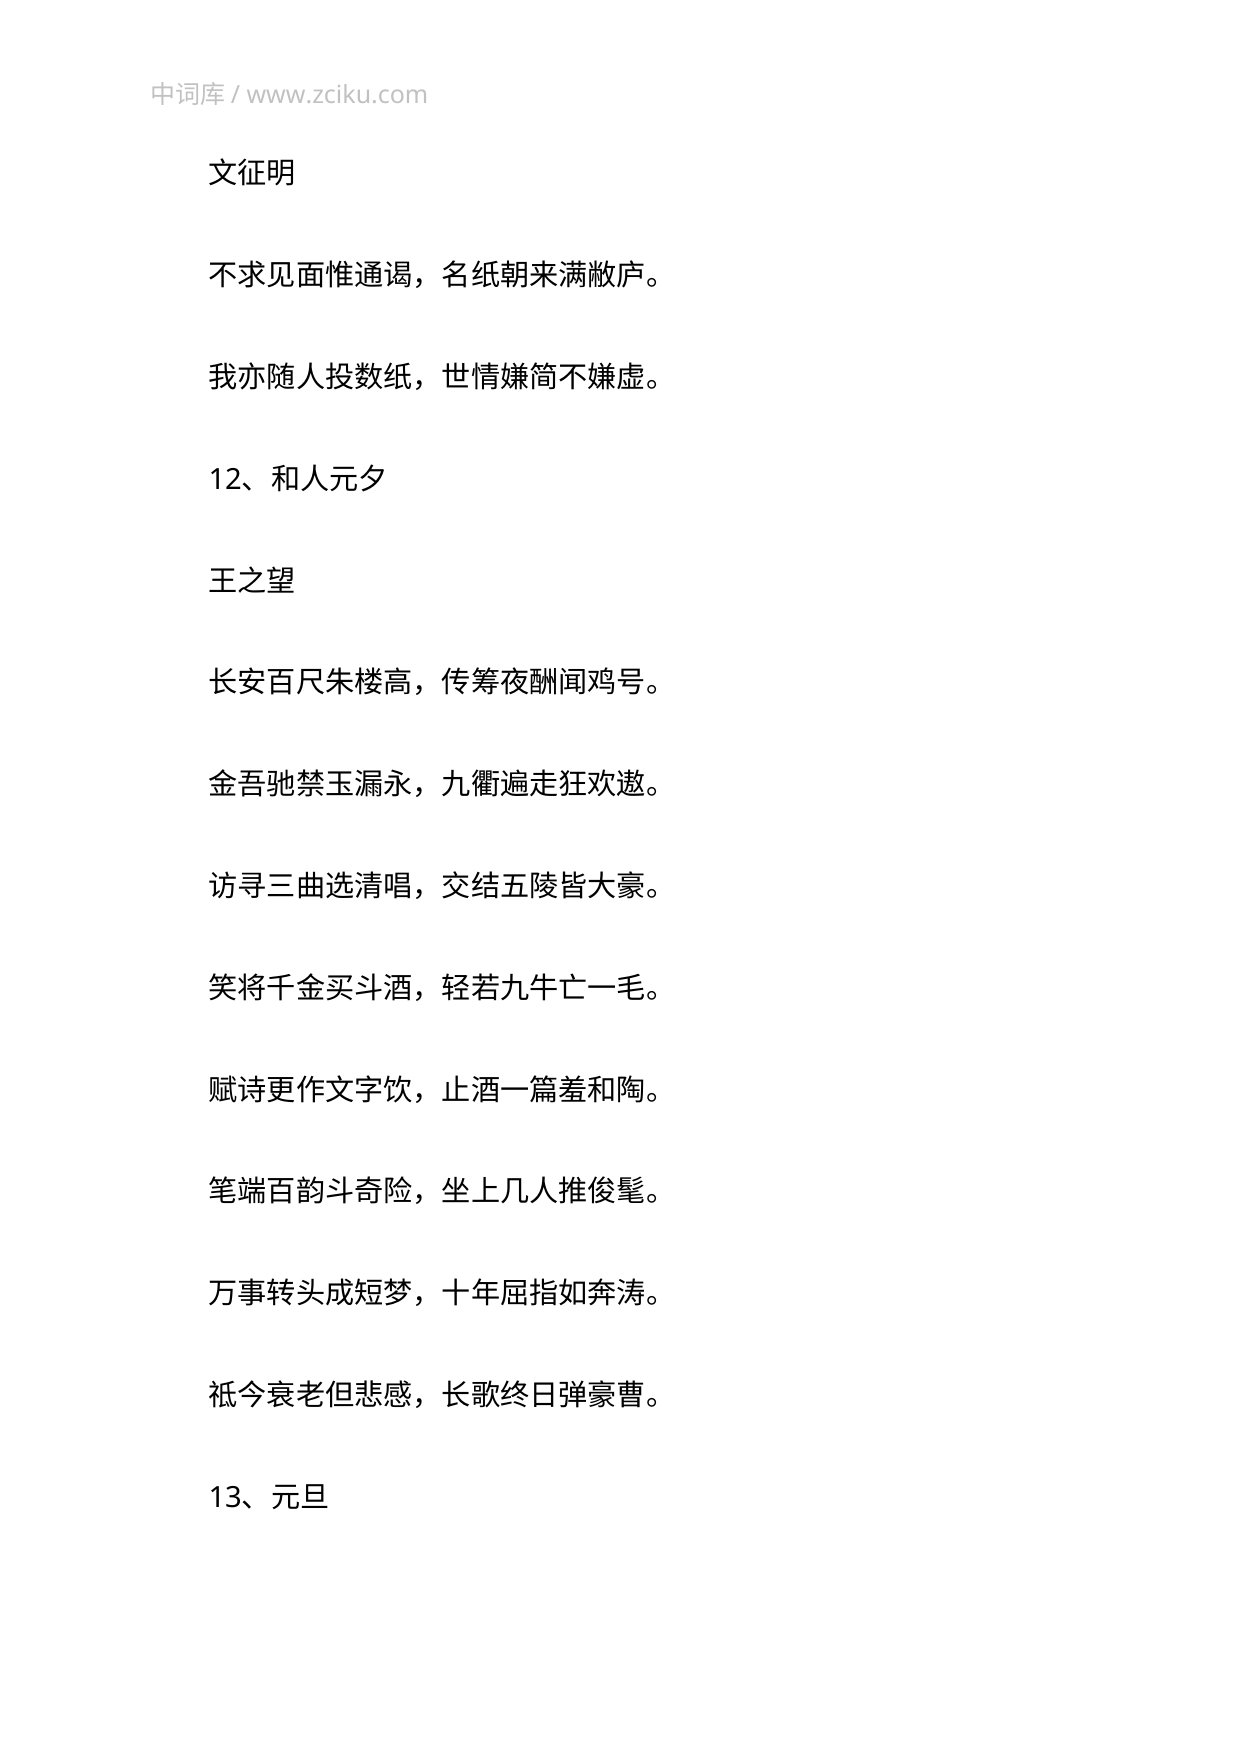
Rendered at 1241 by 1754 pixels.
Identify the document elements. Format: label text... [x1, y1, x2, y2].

text 祗今衰老但悲感，长歌终日弹豪曹。 [150, 1371, 1090, 1414]
text 笑将千金买斗酒，轻若九牛亡一毛。 [150, 964, 1090, 1007]
text 金吾驰禁玉漏永，九衢遍走狂欢遨。 [150, 761, 1090, 803]
text 12、和人元夕 [150, 455, 1090, 498]
text 万事转头成短梦，十年屈指如奔涛。 [150, 1270, 1090, 1312]
text 笔端百韵斗奇险，坐上几人推俊髦。 [150, 1168, 1090, 1210]
text 长安百尺朱楼高，传筹夜酬闻鸡号。 [150, 659, 1090, 701]
text 13、元旦 [150, 1473, 1090, 1516]
text 不求见面惟通谒，名纸朝来满敝庐。 [150, 252, 1090, 294]
text 我亦随人投数纸，世情嫌简不嫌虚。 [150, 353, 1090, 396]
text 赋诗更作文字饮，止酒一篇羞和陶。 [150, 1066, 1090, 1108]
text 文征明 [150, 150, 1090, 192]
text 访寻三曲选清唱，交结五陵皆大豪。 [150, 863, 1090, 905]
text 王之望 [150, 557, 1090, 599]
